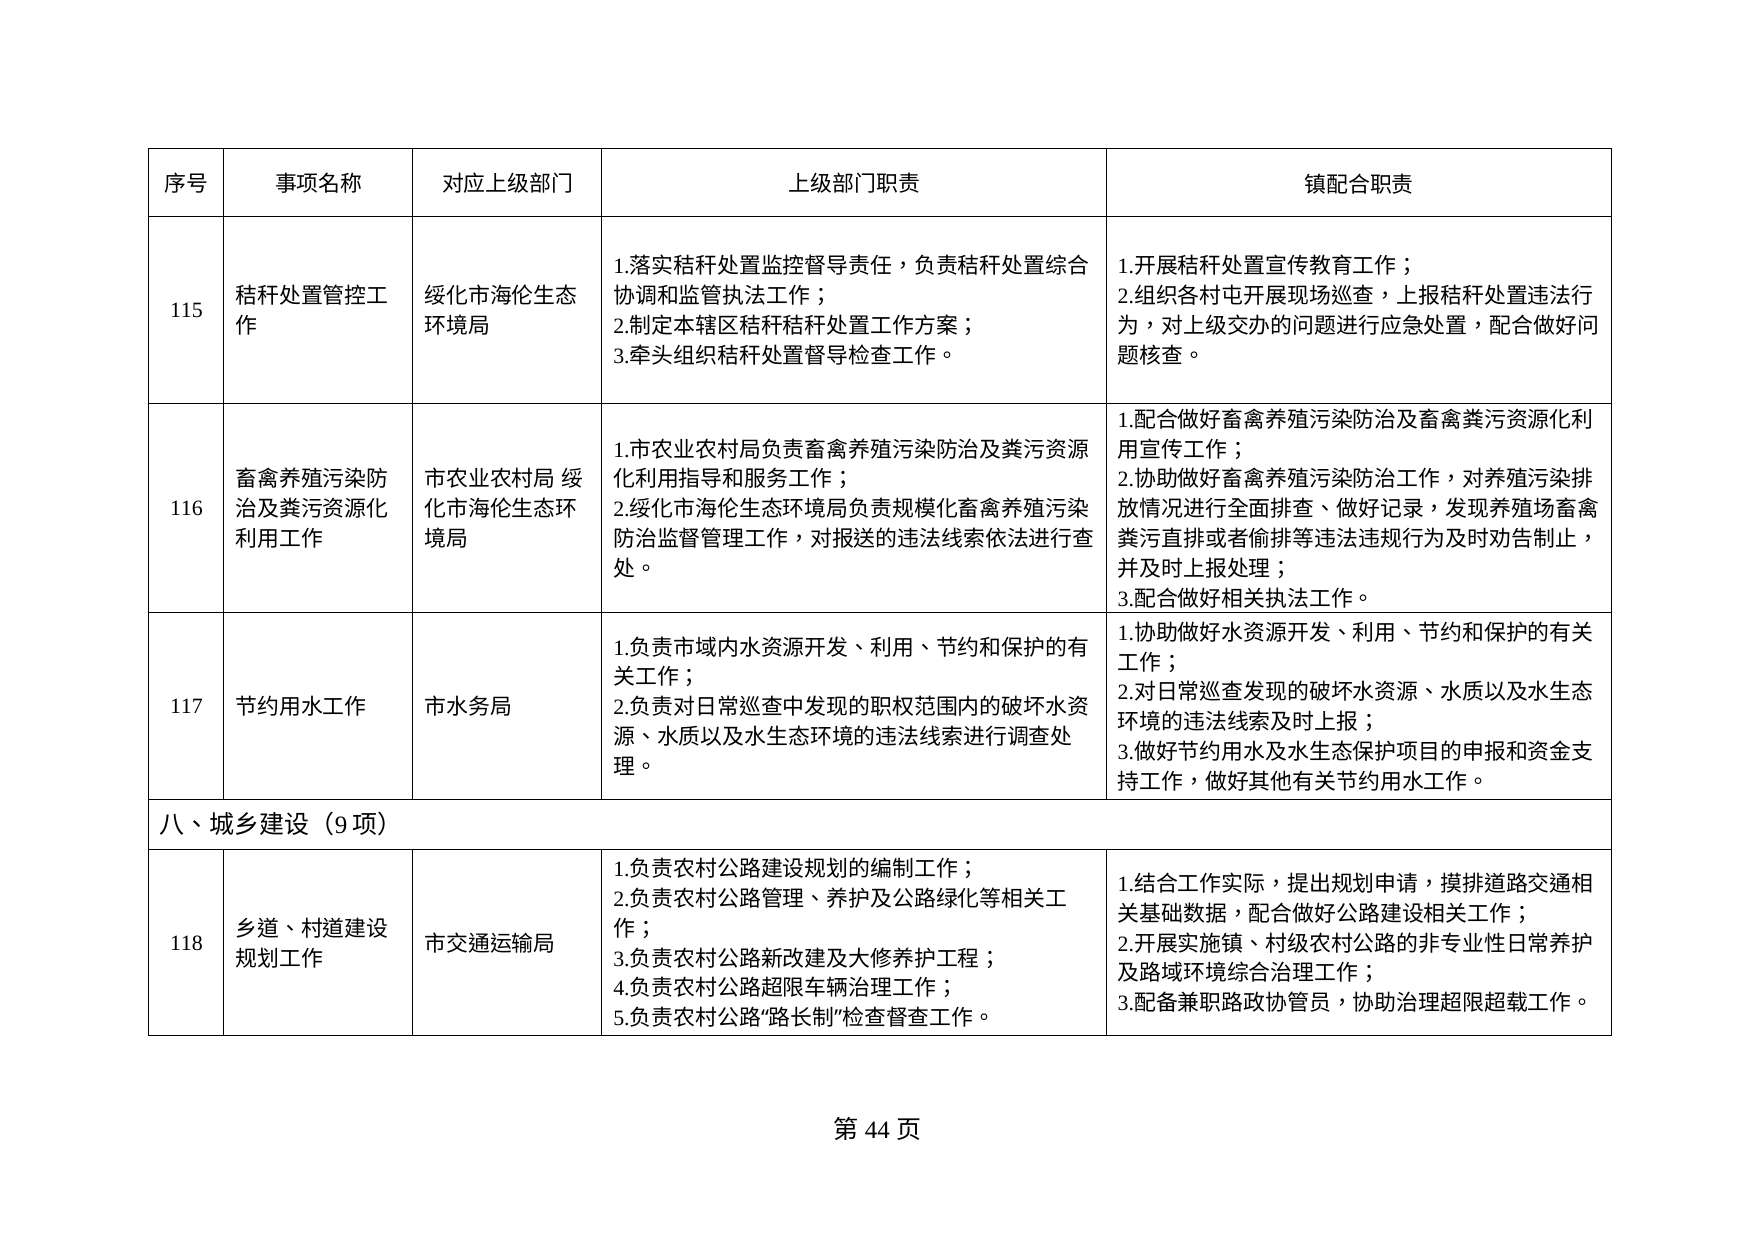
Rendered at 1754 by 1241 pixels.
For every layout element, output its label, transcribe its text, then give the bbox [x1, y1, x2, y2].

table_cell 1.开展秸秆处置宣传教育工作； 2.组织各村屯开展现场巡查，上报秸秆处置违法行为，对上级交办的问题进行应急处置，配合做好问题核查。 [1107, 217, 1611, 403]
table_cell 市农业农村局 绥化市海伦生态环境局 [413, 404, 601, 612]
table_cell 1.负责农村公路建设规划的编制工作； 2.负责农村公路管理、养护及公路绿化等相关工作； 3.负责农村公路新改建及大修养护工程； 4.负责农村公路超限车辆治理工作； 5.负责农村公路“路长制”检查督查工作。 [602, 850, 1106, 1035]
table_cell 1.落实秸秆处置监控督导责任，负责秸秆处置综合协调和监管执法工作； 2.制定本辖区秸秆秸秆处置工作方案； 3.牵头组织秸秆处置督导检查工作。 [602, 217, 1106, 403]
table_cell 市水务局 [413, 613, 601, 799]
table_header 上级部门职责 [602, 149, 1106, 216]
table_cell 节约用水工作 [224, 613, 412, 799]
table_cell 1.协助做好水资源开发、利用、节约和保护的有关工作； 2.对日常巡查发现的破坏水资源、水质以及水生态环境的违法线索及时上报； 3.做好节约用水及水生态保护项目的申报和资金支持工作，做好其他有关节约用水工作。 [1107, 613, 1611, 799]
table_cell 1.负责市域内水资源开发、利用、节约和保护的有关工作； 2.负责对日常巡查中发现的职权范围内的破坏水资源、水质以及水生态环境的违法线索进行调查处理。 [602, 613, 1106, 799]
table_cell 117 [149, 613, 223, 799]
table_header 对应上级部门 [413, 149, 601, 216]
table_cell 1.结合工作实际，提出规划申请，摸排道路交通相关基础数据，配合做好公路建设相关工作； 2.开展实施镇、村级农村公路的非专业性日常养护及路域环境综合治理工作； 3.配备兼职路政协管员，协助治理超限超载工作。 [1107, 850, 1611, 1035]
table_cell 八、城乡建设（9项） [149, 800, 1611, 849]
table_cell 115 [149, 217, 223, 403]
table_cell 118 [149, 850, 223, 1035]
table_header 事项名称 [224, 149, 412, 216]
table_cell 1.市农业农村局负责畜禽养殖污染防治及粪污资源化利用指导和服务工作； 2.绥化市海伦生态环境局负责规模化畜禽养殖污染防治监督管理工作，对报送的违法线索依法进行查处。 [602, 404, 1106, 612]
table_cell 乡道、村道建设规划工作 [224, 850, 412, 1035]
table_cell 1.配合做好畜禽养殖污染防治及畜禽粪污资源化利用宣传工作； 2.协助做好畜禽养殖污染防治工作，对养殖污染排放情况进行全面排查、做好记录，发现养殖场畜禽粪污直排或者偷排等违法违规行为及时劝告制止，并及时上报处理； 3.配合做好相关执法工作。 [1107, 404, 1611, 612]
table_cell 绥化市海伦生态环境局 [413, 217, 601, 403]
table_cell 116 [149, 404, 223, 612]
table_cell 畜禽养殖污染防治及粪污资源化利用工作 [224, 404, 412, 612]
table_cell 秸秆处置管控工作 [224, 217, 412, 403]
table_header 序号 [149, 149, 223, 216]
table_header 镇配合职责 [1107, 149, 1611, 216]
table_cell 市交通运输局 [413, 850, 601, 1035]
